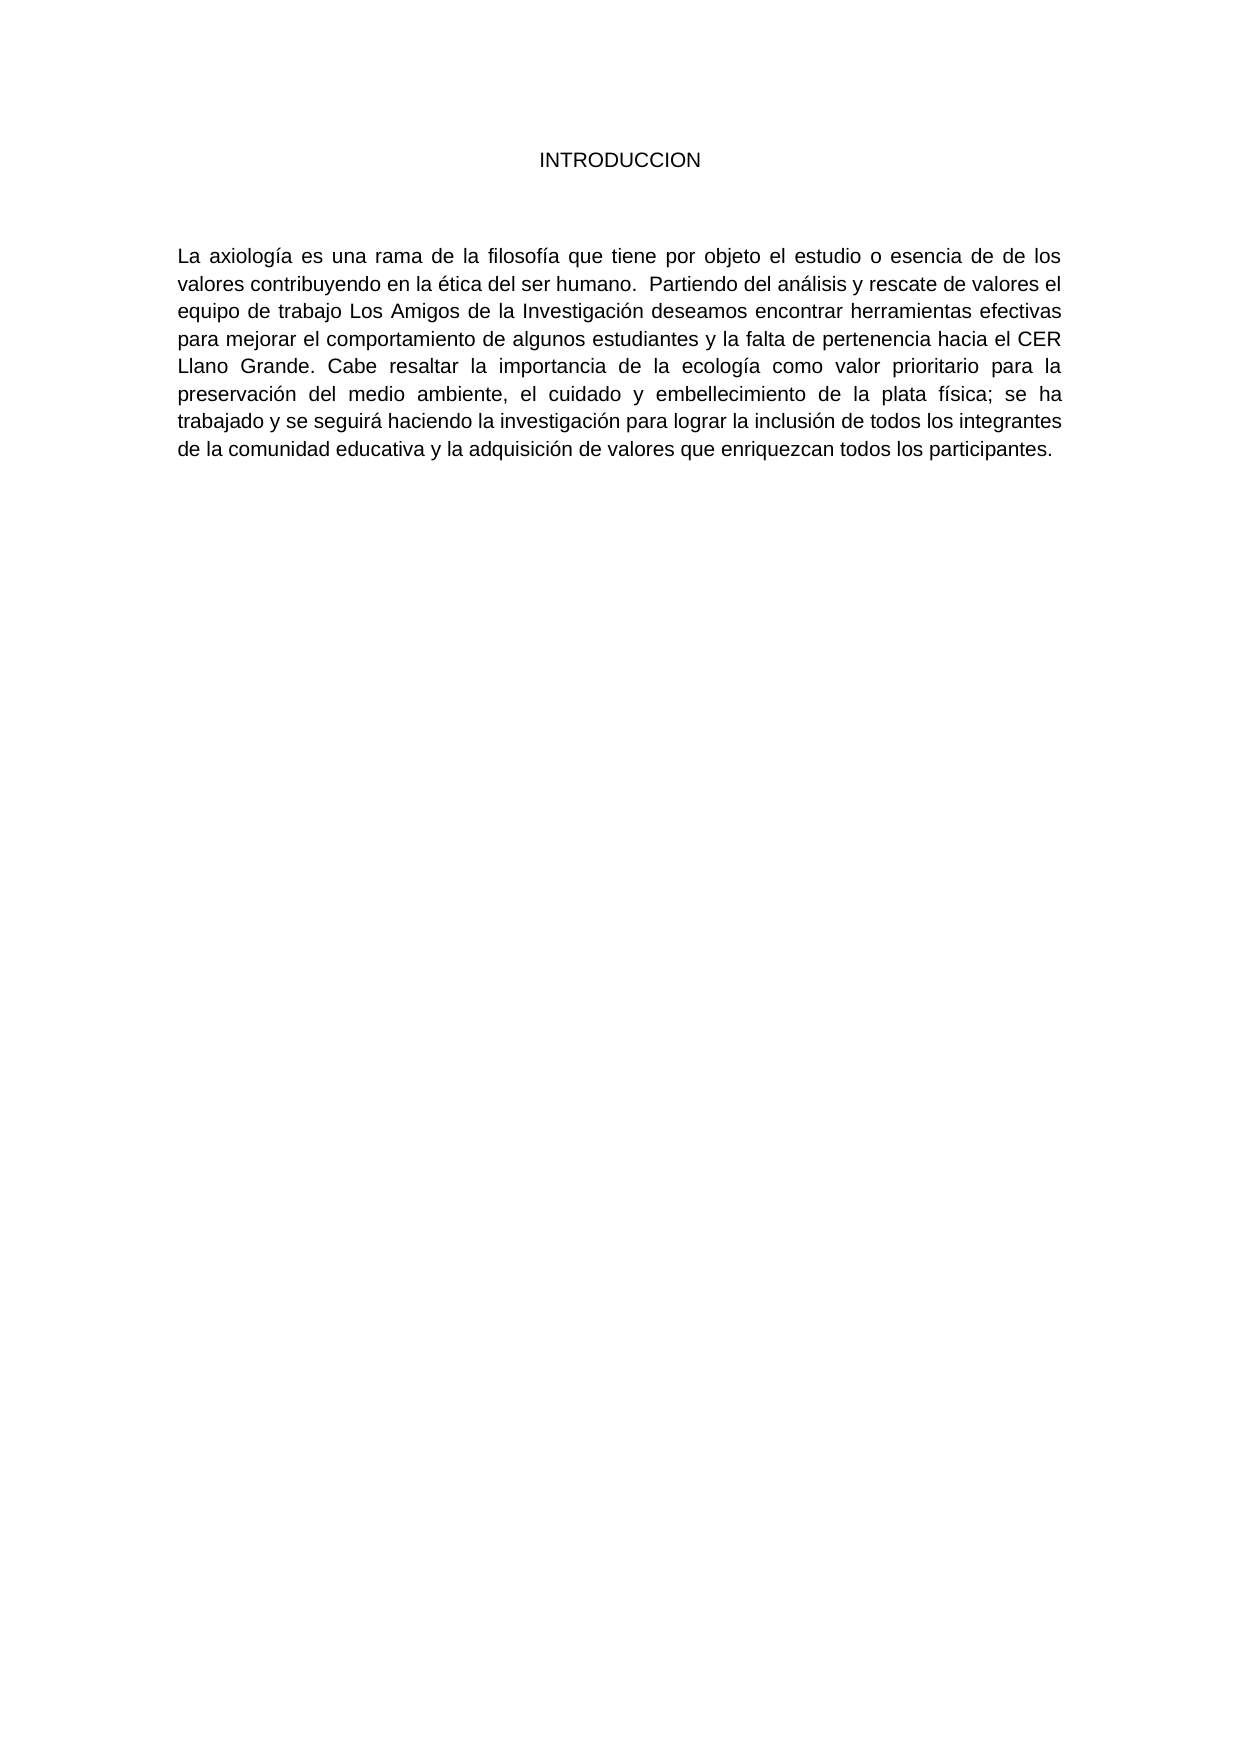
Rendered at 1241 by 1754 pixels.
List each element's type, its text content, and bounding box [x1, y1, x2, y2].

text La axiología es una rama de la filosofía que tiene por objeto el estudio o esencia de de los valores contribuyendo en la ética del ser humano. Partiendo del análisis y rescate de valores el equipo de trabajo Los Amigos de la Investigación deseamos encontrar herramientas efectivas para mejorar el comportamiento de algunos estudiantes y la falta de pertenencia hacia el CER Llano Grande. Cabe resaltar la importancia de la ecología como valor prioritario para la preservación del medio ambiente, el cuidado y embellecimiento de la plata física; se ha trabajado y se seguirá haciendo la investigación para lograr la inclusión de todos los integrantes de la comunidad educativa y la adquisición de valores que enriquezcan todos los participantes. [177, 244, 1063, 461]
text INTRODUCCION [177, 148, 1063, 172]
